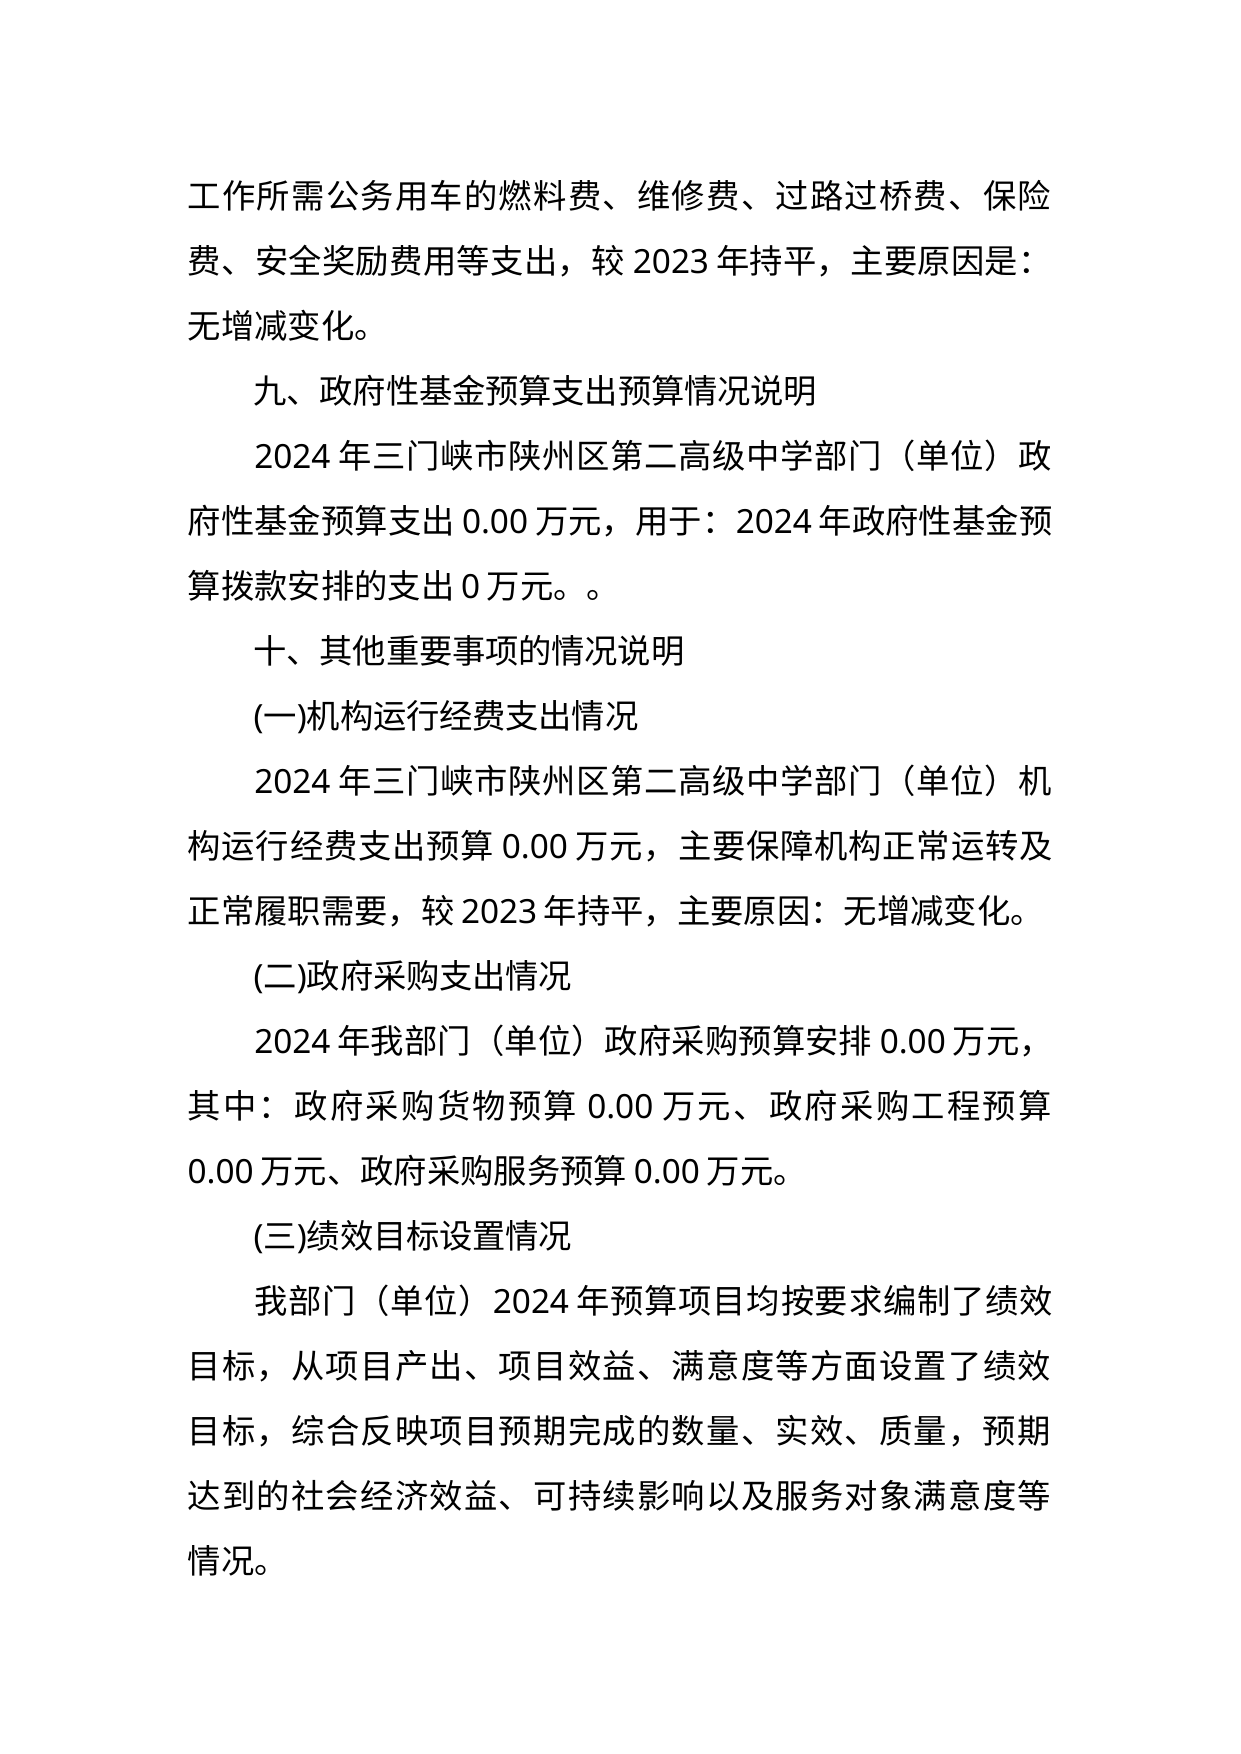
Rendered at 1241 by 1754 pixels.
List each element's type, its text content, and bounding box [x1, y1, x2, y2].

text 2024年三门峡市陕州区第二高级中学部门（单位）机构运行经费支出预算0.00万元，主要保障机构正常运转及正常履职需要，较2023年持平，主要原因：无增减变化。 [187, 747, 1053, 942]
text (三)绩效目标设置情况 [187, 1202, 1053, 1267]
text 我部门（单位）2024年预算项目均按要求编制了绩效目标，从项目产出、项目效益、满意度等方面设置了绩效目标，综合反映项目预期完成的数量、实效、质量，预期达到的社会经济效益、可持续影响以及服务对象满意度等情况。 [187, 1267, 1053, 1592]
list 九、政府性基金预算支出预算情况说明 [187, 357, 1053, 422]
list 十、其他重要事项的情况说明 [187, 617, 1053, 682]
text 2024年我部门（单位）政府采购预算安排0.00万元，其中：政府采购货物预算0.00万元、政府采购工程预算0.00万元、政府采购服务预算0.00万元。 [187, 1007, 1053, 1202]
text (一)机构运行经费支出情况 [187, 682, 1053, 747]
text (二)政府采购支出情况 [187, 942, 1053, 1007]
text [187, 162, 1053, 357]
text 2024年三门峡市陕州区第二高级中学部门（单位）政府性基金预算支出0.00万元，用于：2024年政府性基金预算拨款安排的支出0万元。。 [187, 422, 1053, 617]
